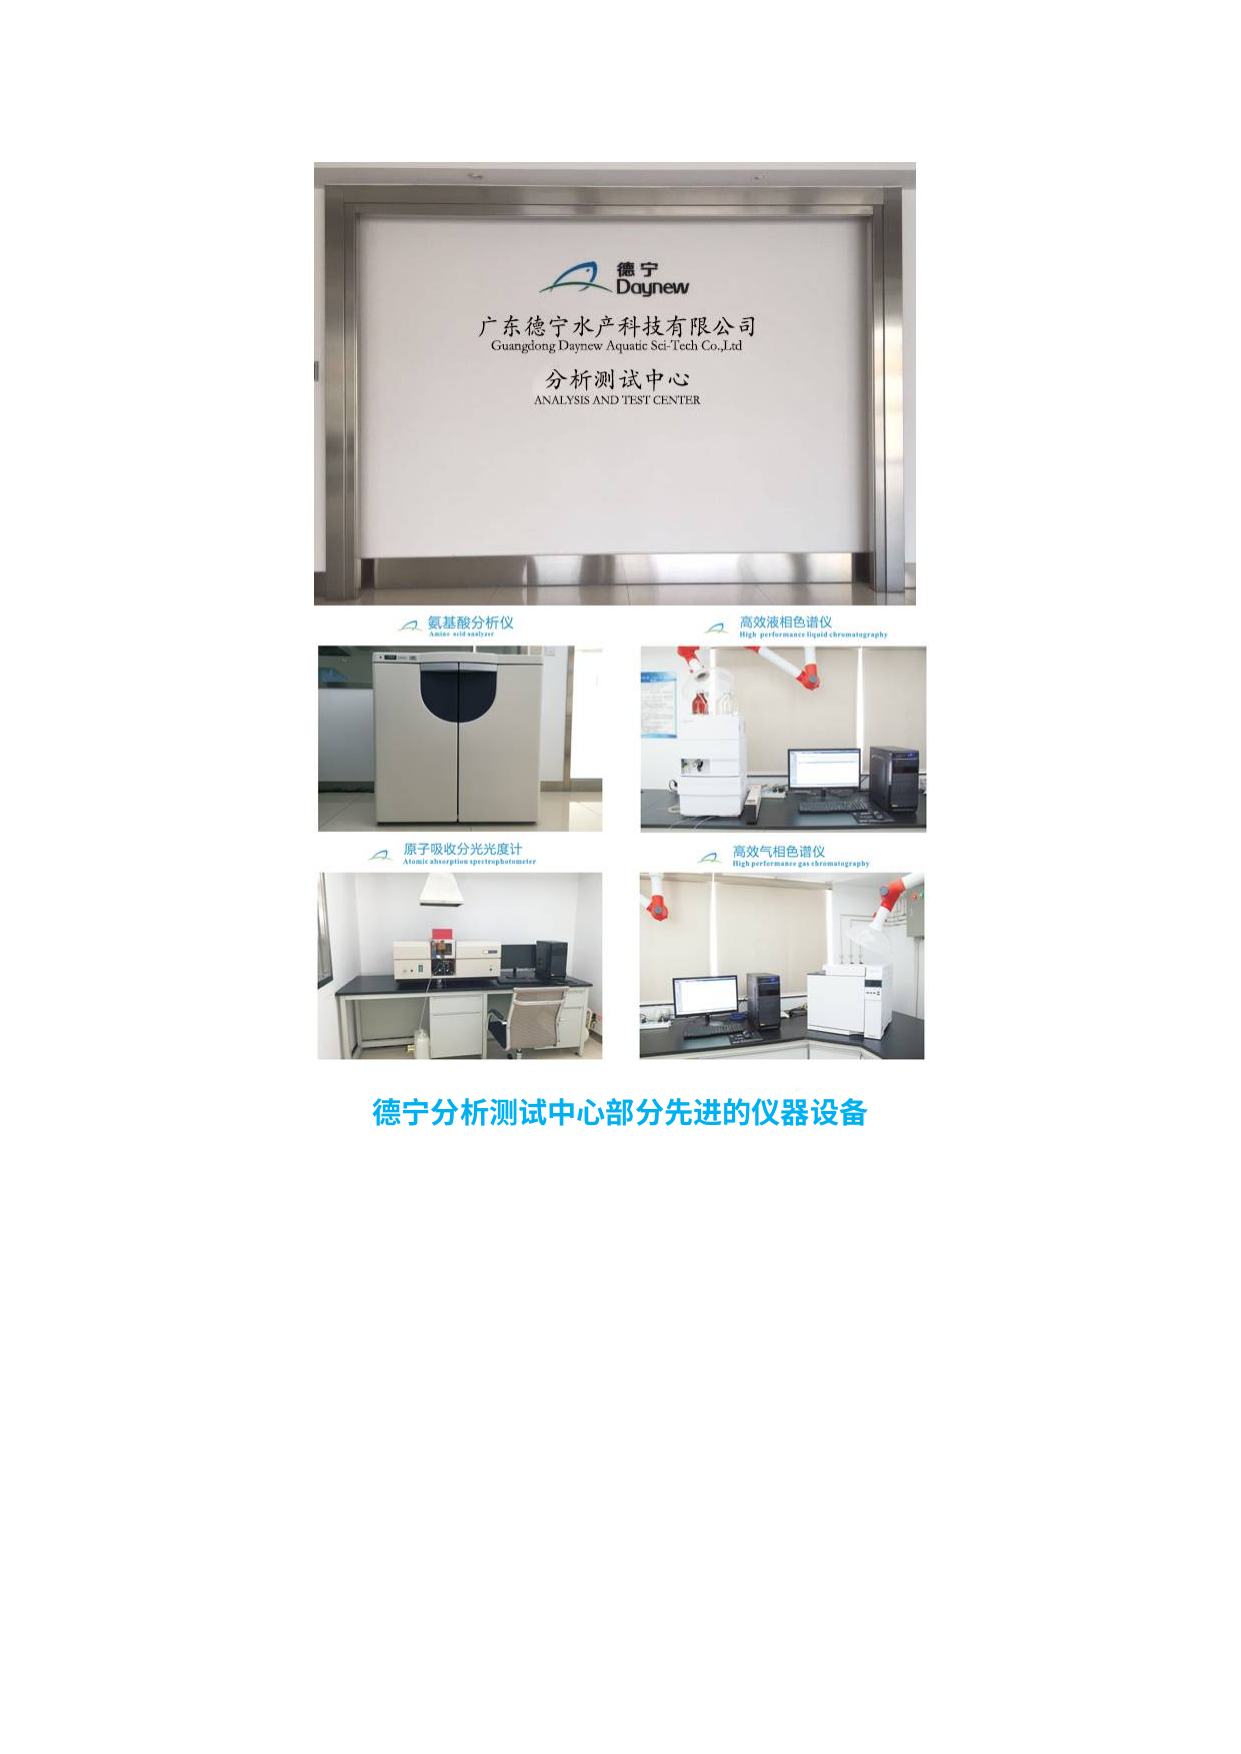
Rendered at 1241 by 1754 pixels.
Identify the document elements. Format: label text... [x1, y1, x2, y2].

picture [313, 162, 929, 1062]
text 德宁分析测试中心部分先进的仪器设备 [112, 1079, 1128, 1144]
